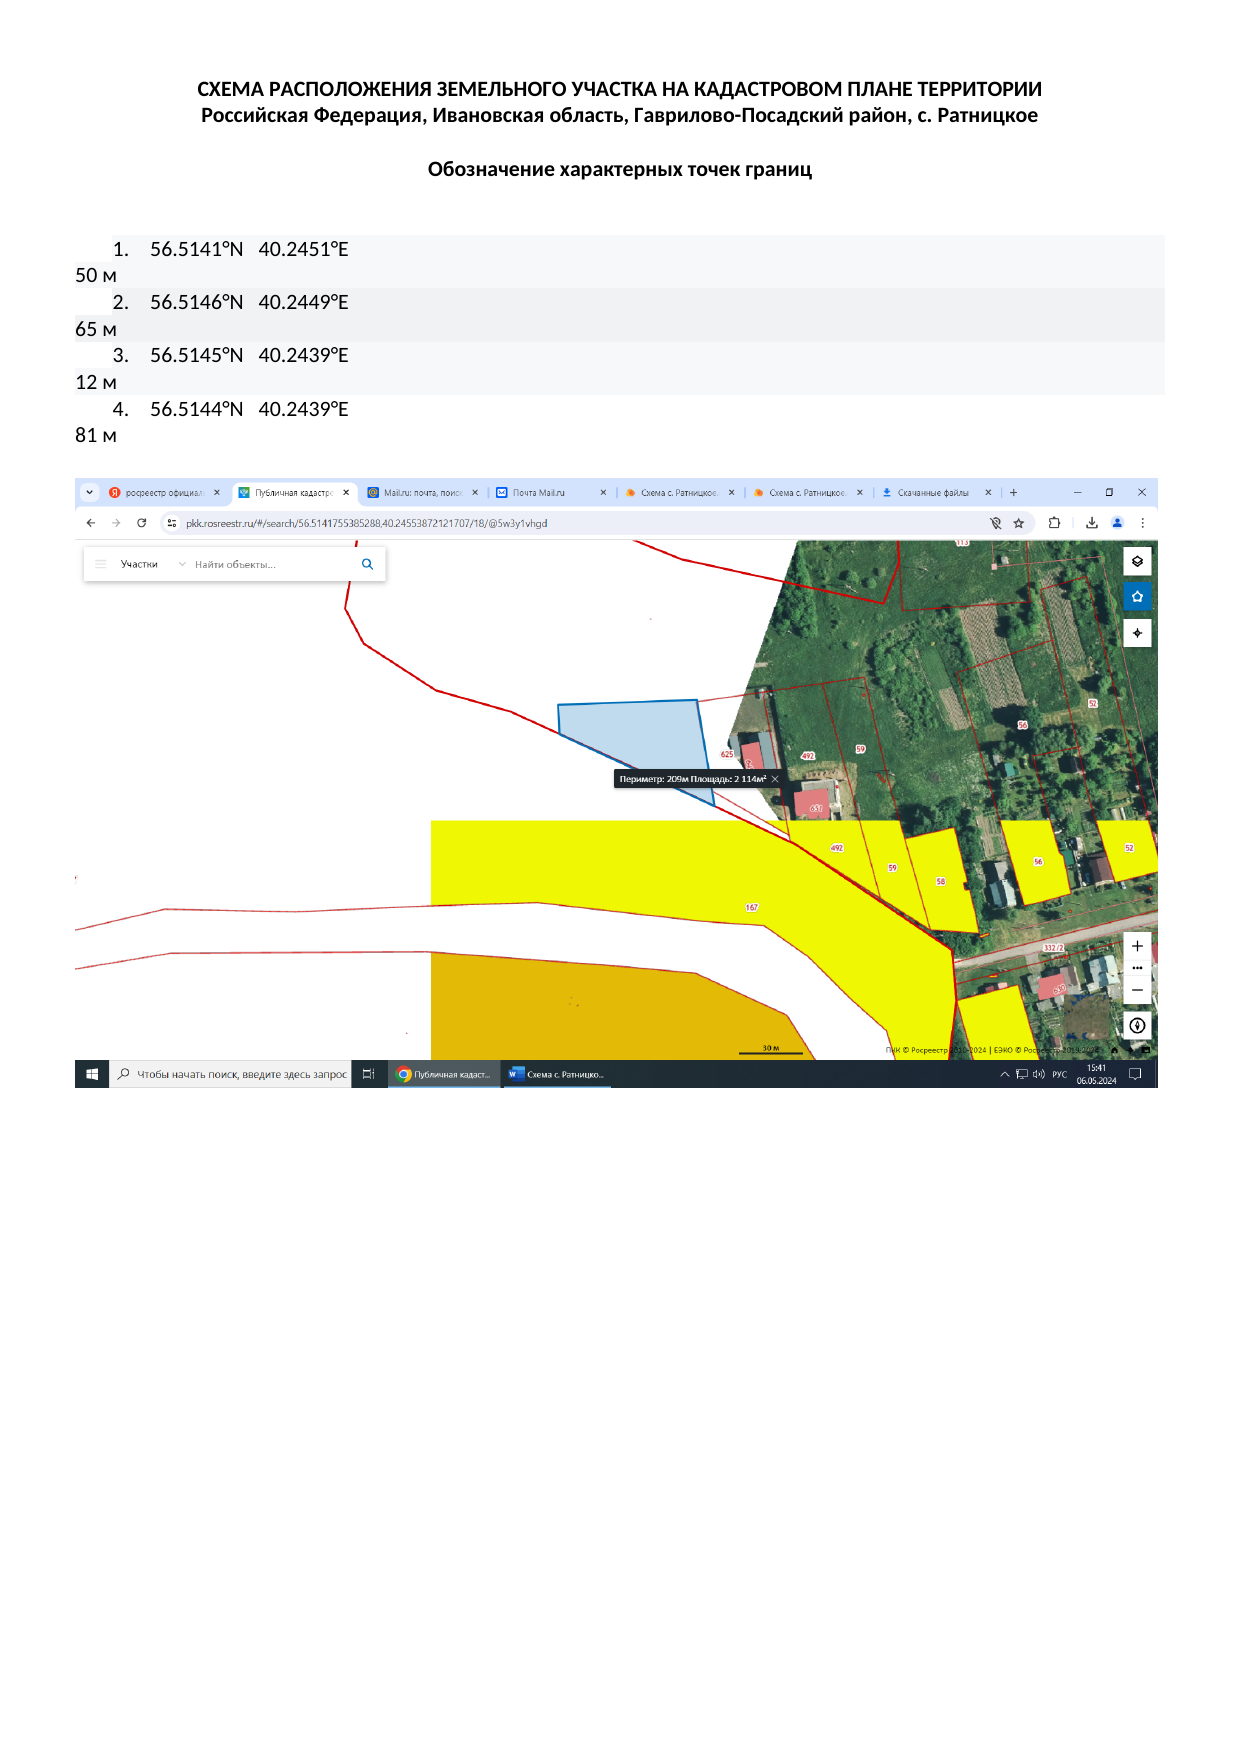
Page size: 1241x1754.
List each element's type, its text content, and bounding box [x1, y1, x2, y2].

text 81 м [75, 422, 1165, 448]
text СХЕМА РАСПОЛОЖЕНИЯ ЗЕМЕЛЬНОГО УЧАСТКА НА КАДАСТРОВОМ ПЛАНЕ ТЕРРИТОРИИ [75, 75, 1165, 102]
text 50 м [75, 262, 1165, 288]
text Обозначение характерных точек границ [75, 155, 1165, 182]
text 12 м [75, 368, 1165, 395]
list 56.5146°N 40.2449°E [112, 288, 1165, 315]
text 65 м [75, 315, 1165, 342]
text Российская Федерация, Ивановская область, Гаврилово-Посадский район, с. Ратницкое [75, 102, 1165, 128]
picture [75, 478, 1158, 1088]
list 56.5144°N 40.2439°E [112, 395, 1165, 422]
list 56.5145°N 40.2439°E [112, 342, 1165, 368]
list 56.5141°N 40.2451°E [112, 235, 1165, 262]
